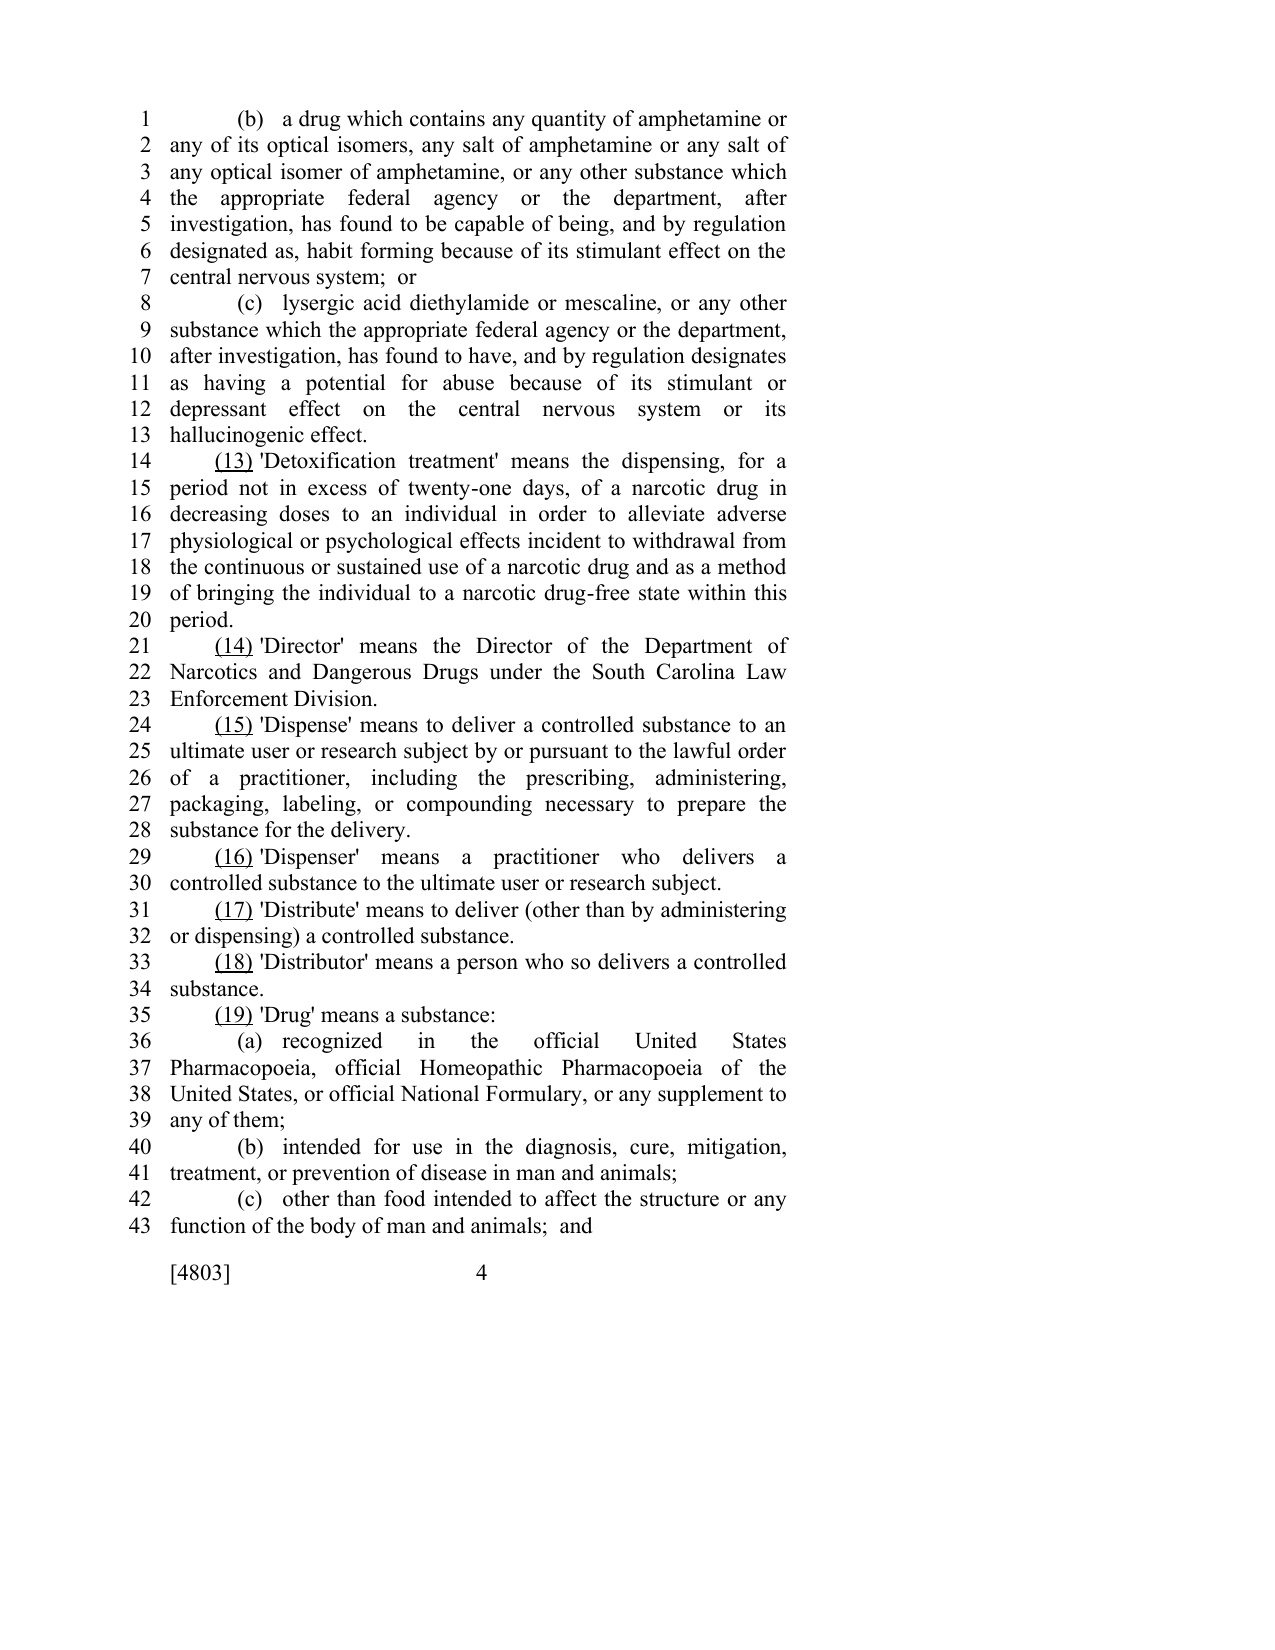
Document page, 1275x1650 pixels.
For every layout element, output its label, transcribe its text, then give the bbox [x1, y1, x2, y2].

text (16) 'Dispenser' means a practitioner who delivers a controlled substance to the ultimate user or research subject. [169, 843, 787, 896]
text (19) 'Drug' means a substance: [169, 1001, 787, 1027]
text (c) lysergic acid diethylamide or mescaline, or any other substance which the appropriate federal agency or the department, after investigation, has found to have, and by regulation designates as having a potential for abuse because of its stimulant or depressant effect on the central nervous system or its hallucinogenic effect. [169, 289, 787, 448]
text (b) a drug which contains any quantity of amphetamine or any of its optical isomers, any salt of amphetamine or any salt of any optical isomer of amphetamine, or any other substance which the appropriate federal agency or the department, after investigation, has found to be capable of being, and by regulation designated as, habit forming because of its stimulant effect on the central nervous system; or [169, 105, 787, 289]
text (17) 'Distribute' means to deliver (other than by administering or dispensing) a controlled substance. [169, 896, 787, 948]
text (13) 'Detoxification treatment' means the dispensing, for a period not in excess of twenty-one days, of a narcotic drug in decreasing doses to an individual in order to alleviate adverse physiological or psychological effects incident to withdrawal from the continuous or sustained use of a narcotic drug and as a method of bringing the individual to a narcotic drug-free state within this period. [169, 448, 787, 632]
text (a) recognized in the official United States Pharmacopoeia, official Homeopathic Pharmacopoeia of the United States, or official National Formulary, or any supplement to any of them; [169, 1027, 787, 1133]
text (15) 'Dispense' means to deliver a controlled substance to an ultimate user or research subject by or pursuant to the lawful order of a practitioner, including the prescribing, administering, packaging, labeling, or compounding necessary to prepare the substance for the delivery. [169, 711, 787, 843]
text (14) 'Director' means the Director of the Department of Narcotics and Dangerous Drugs under the South Carolina Law Enforcement Division. [169, 632, 787, 711]
text (18) 'Distributor' means a person who so delivers a controlled substance. [169, 948, 787, 1001]
text (b) intended for use in the diagnosis, cure, mitigation, treatment, or prevention of disease in man and animals; [169, 1133, 787, 1186]
text (c) other than food intended to affect the structure or any function of the body of man and animals; and [169, 1186, 787, 1238]
